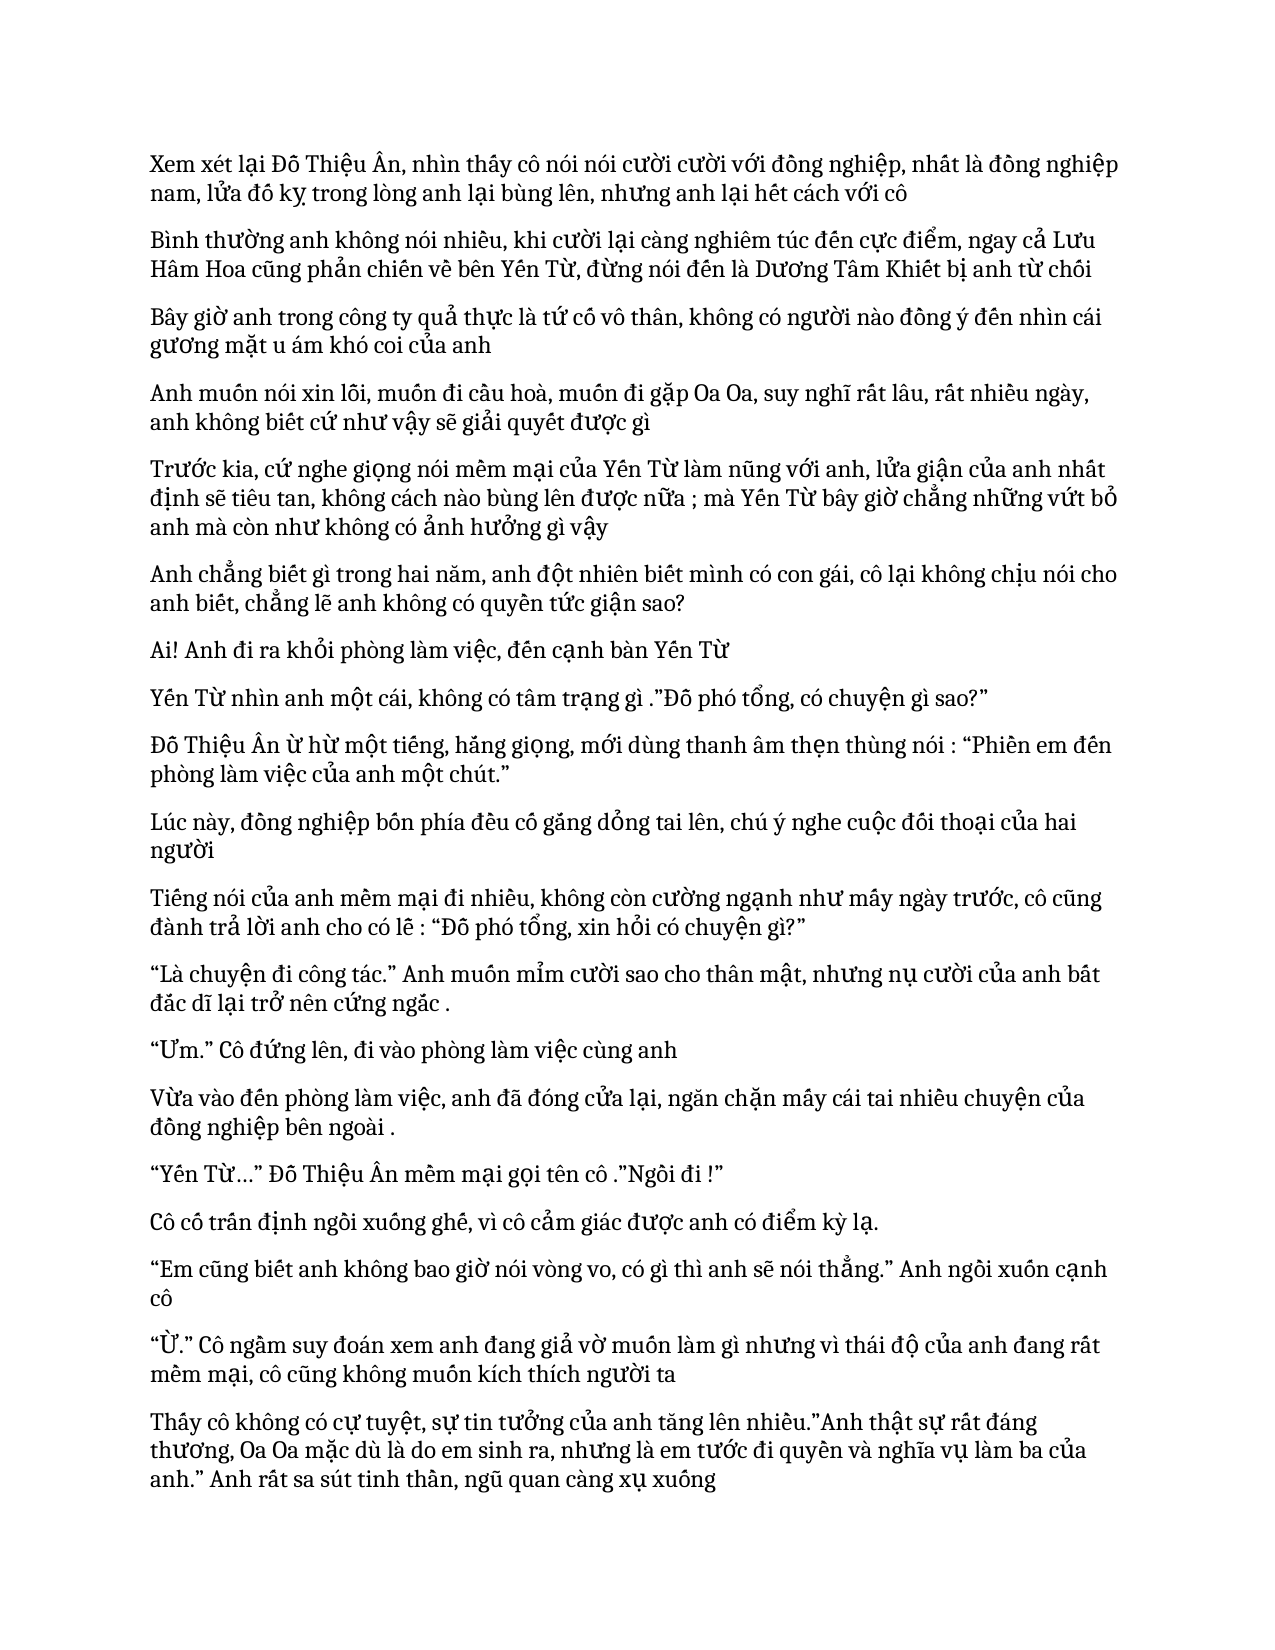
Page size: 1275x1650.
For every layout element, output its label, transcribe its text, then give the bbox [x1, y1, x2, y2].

text Cô cố trấn định ngồi xuống ghế, vì cô cảm giác được anh có điểm kỳ lạ. [150, 1207, 1125, 1236]
text “Ừ.” Cô ngầm suy đoán xem anh đang giả vờ muốn làm gì nhưng vì thái độ của anh đang rất mềm mại, cô cũng không muốn kích thích người ta [150, 1331, 1125, 1389]
text “Em cũng biết anh không bao giờ nói vòng vo, có gì thì anh sẽ nói thẳng.” Anh ngồi xuốn cạnh cô [150, 1255, 1125, 1312]
text Tiếng nói của anh mềm mại đi nhiều, không còn cường ngạnh như mấy ngày trước, cô cũng đành trả lời anh cho có lễ : “Đỗ phó tổng, xin hỏi có chuyện gì?” [150, 884, 1125, 941]
text Trước kia, cứ nghe giọng nói mềm mại của Yến Từ làm nũng với anh, lửa giận của anh nhất định sẽ tiêu tan, không cách nào bùng lên được nữa ; mà Yến Từ bây giờ chẳng những vứt bỏ anh mà còn như không có ảnh hưởng gì vậy [150, 455, 1125, 541]
text Bình thường anh không nói nhiều, khi cười lại càng nghiêm túc đến cực điểm, ngay cả Lưu Hâm Hoa cũng phản chiến về bên Yến Từ, đừng nói đến là Dương Tâm Khiết bị anh từ chối [150, 226, 1125, 284]
text Thấy cô không có cự tuyệt, sự tin tưởng của anh tăng lên nhiều.”Anh thật sự rất đáng thương, Oa Oa mặc dù là do em sinh ra, nhưng là em tước đi quyền và nghĩa vụ làm ba của anh.” Anh rất sa sút tinh thần, ngũ quan càng xụ xuống [150, 1407, 1125, 1494]
text Đỗ Thiệu Ân ừ hừ một tiếng, hắng giọng, mới dùng thanh âm thẹn thùng nói : “Phiền em đến phòng làm việc của anh một chút.” [150, 731, 1125, 789]
text Anh chẳng biết gì trong hai năm, anh đột nhiên biết mình có con gái, cô lại không chịu nói cho anh biết, chẳng lẽ anh không có quyền tức giận sao? [150, 560, 1125, 617]
text “Là chuyện đi công tác.” Anh muốn mỉm cười sao cho thân mật, nhưng nụ cười của anh bất đắc dĩ lại trở nên cứng ngắc . [150, 960, 1125, 1017]
text Anh muốn nói xin lỗi, muốn đi cầu hoà, muốn đi gặp Oa Oa, suy nghĩ rất lâu, rất nhiều ngày, anh không biết cứ như vậy sẽ giải quyết được gì [150, 379, 1125, 436]
text Yến Từ nhìn anh một cái, không có tâm trạng gì .”Đỗ phó tổng, có chuyện gì sao?” [150, 684, 1125, 712]
text “Ưm.” Cô đứng lên, đi vào phòng làm việc cùng anh [150, 1036, 1125, 1065]
text “Yến Từ…” Đỗ Thiệu Ân mềm mại gọi tên cô .”Ngồi đi !” [150, 1160, 1125, 1189]
text Lúc này, đồng nghiệp bốn phía đều cố gắng dỏng tai lên, chú ý nghe cuộc đối thoại của hai người [150, 807, 1125, 865]
text Vừa vào đến phòng làm việc, anh đã đóng cửa lại, ngăn chặn mấy cái tai nhiều chuyện của đồng nghiệp bên ngoài . [150, 1084, 1125, 1141]
text Ai! Anh đi ra khỏi phòng làm việc, đến cạnh bàn Yến Từ [150, 636, 1125, 665]
text Xem xét lại Đỗ Thiệu Ân, nhìn thấy cô nói nói cười cười với đồng nghiệp, nhất là đồng nghiệp nam, lửa đố kỵ trong lòng anh lại bùng lên, nhưng anh lại hết cách với cô [150, 150, 1125, 207]
text Bây giờ anh trong công ty quả thực là tứ cố vô thân, không có người nào đồng ý đến nhìn cái gương mặt u ám khó coi của anh [150, 302, 1125, 360]
